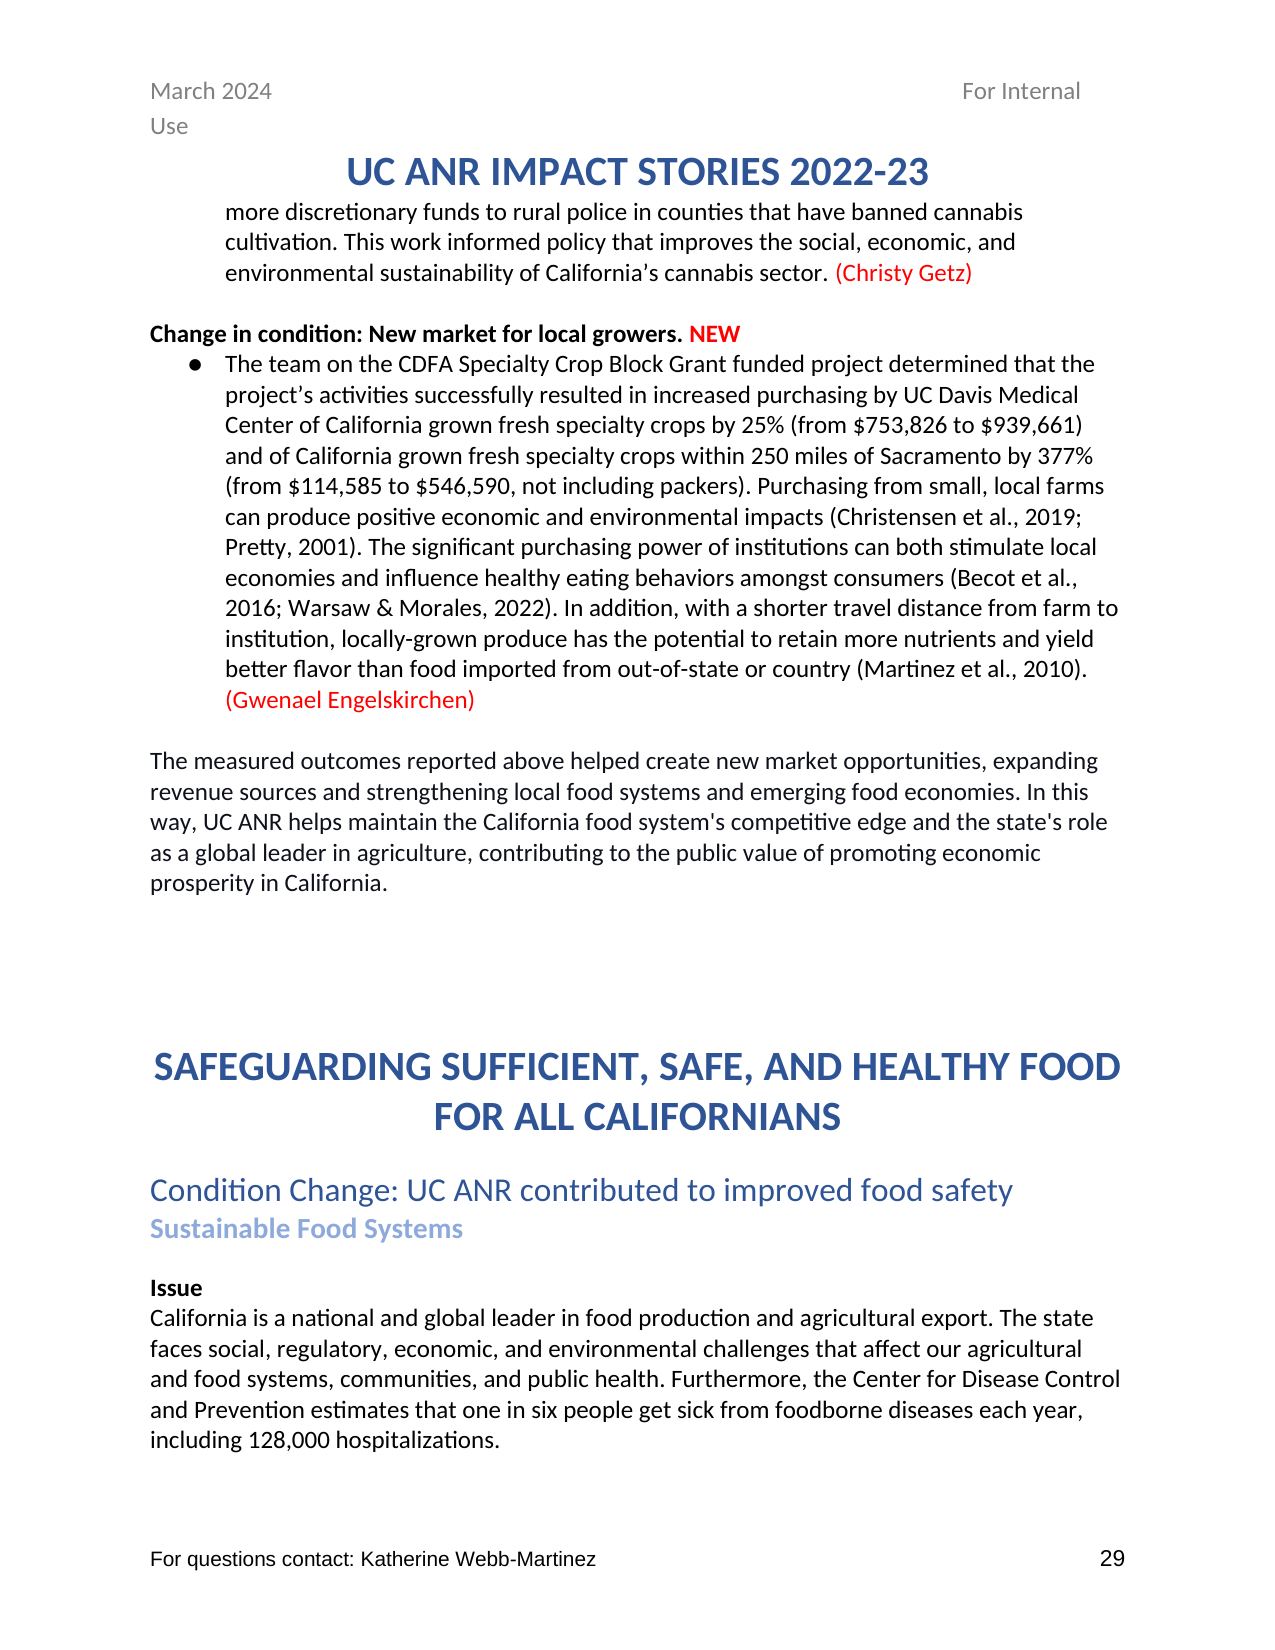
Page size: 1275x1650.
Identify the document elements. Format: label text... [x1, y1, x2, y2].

text Sustainable Food Systems [150, 1210, 1125, 1272]
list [187, 196, 1125, 287]
text California is a national and global leader in food production and agricultural export. The state faces social, regulatory, economic, and environmental challenges that affect our agricultural and food systems, communities, and public health. Furthermore, the Center for Disease Control and Prevention estimates that one in six people get sick from foodborne diseases each year, including 128,000 hospitalizations. [150, 1302, 1125, 1455]
text The measured outcomes reported above helped create new market opportunities, expanding revenue sources and strengthening local food systems and emerging food economies. In this way, UC ANR helps maintain the California food system's competitive edge and the state's role as a global leader in agriculture, contributing to the public value of promoting economic prosperity in California. [150, 745, 1125, 898]
subtitle SAFEGUARDING SUFFICIENT, SAFE, AND HEALTHY FOOD FOR ALL CALIFORNIANS [150, 1039, 1125, 1141]
text Change in condition: New market for local growers. NEW [150, 318, 1125, 348]
subtitle Condition Change: UC ANR contributed to improved food safety [150, 1169, 1125, 1210]
text Issue [150, 1272, 1125, 1302]
list The team on the CDFA Specialty Crop Block Grant funded project determined that the project’s activities successfully resulted in increased purchasing by UC Davis Medical Center of California grown fresh specialty crops by 25% (from $753,826 to $939,661) and of California grown fresh specialty crops within 250 miles of Sacramento by 377% (from $114,585 to $546,590, not including packers). Purchasing from small, local farms can produce positive economic and environmental impacts (Christensen et al., 2019; Pretty, 2001). The significant purchasing power of institutions can both stimulate local economies and influence healthy eating behaviors amongst consumers (Becot et al., 2016; Warsaw & Morales, 2022). In addition, with a shorter travel distance from farm to institution, locally-grown produce has the potential to retain more nutrients and yield better flavor than food imported from out-of-state or country (Martinez et al., 2010). (Gwenael Engelskirchen) [187, 348, 1125, 715]
